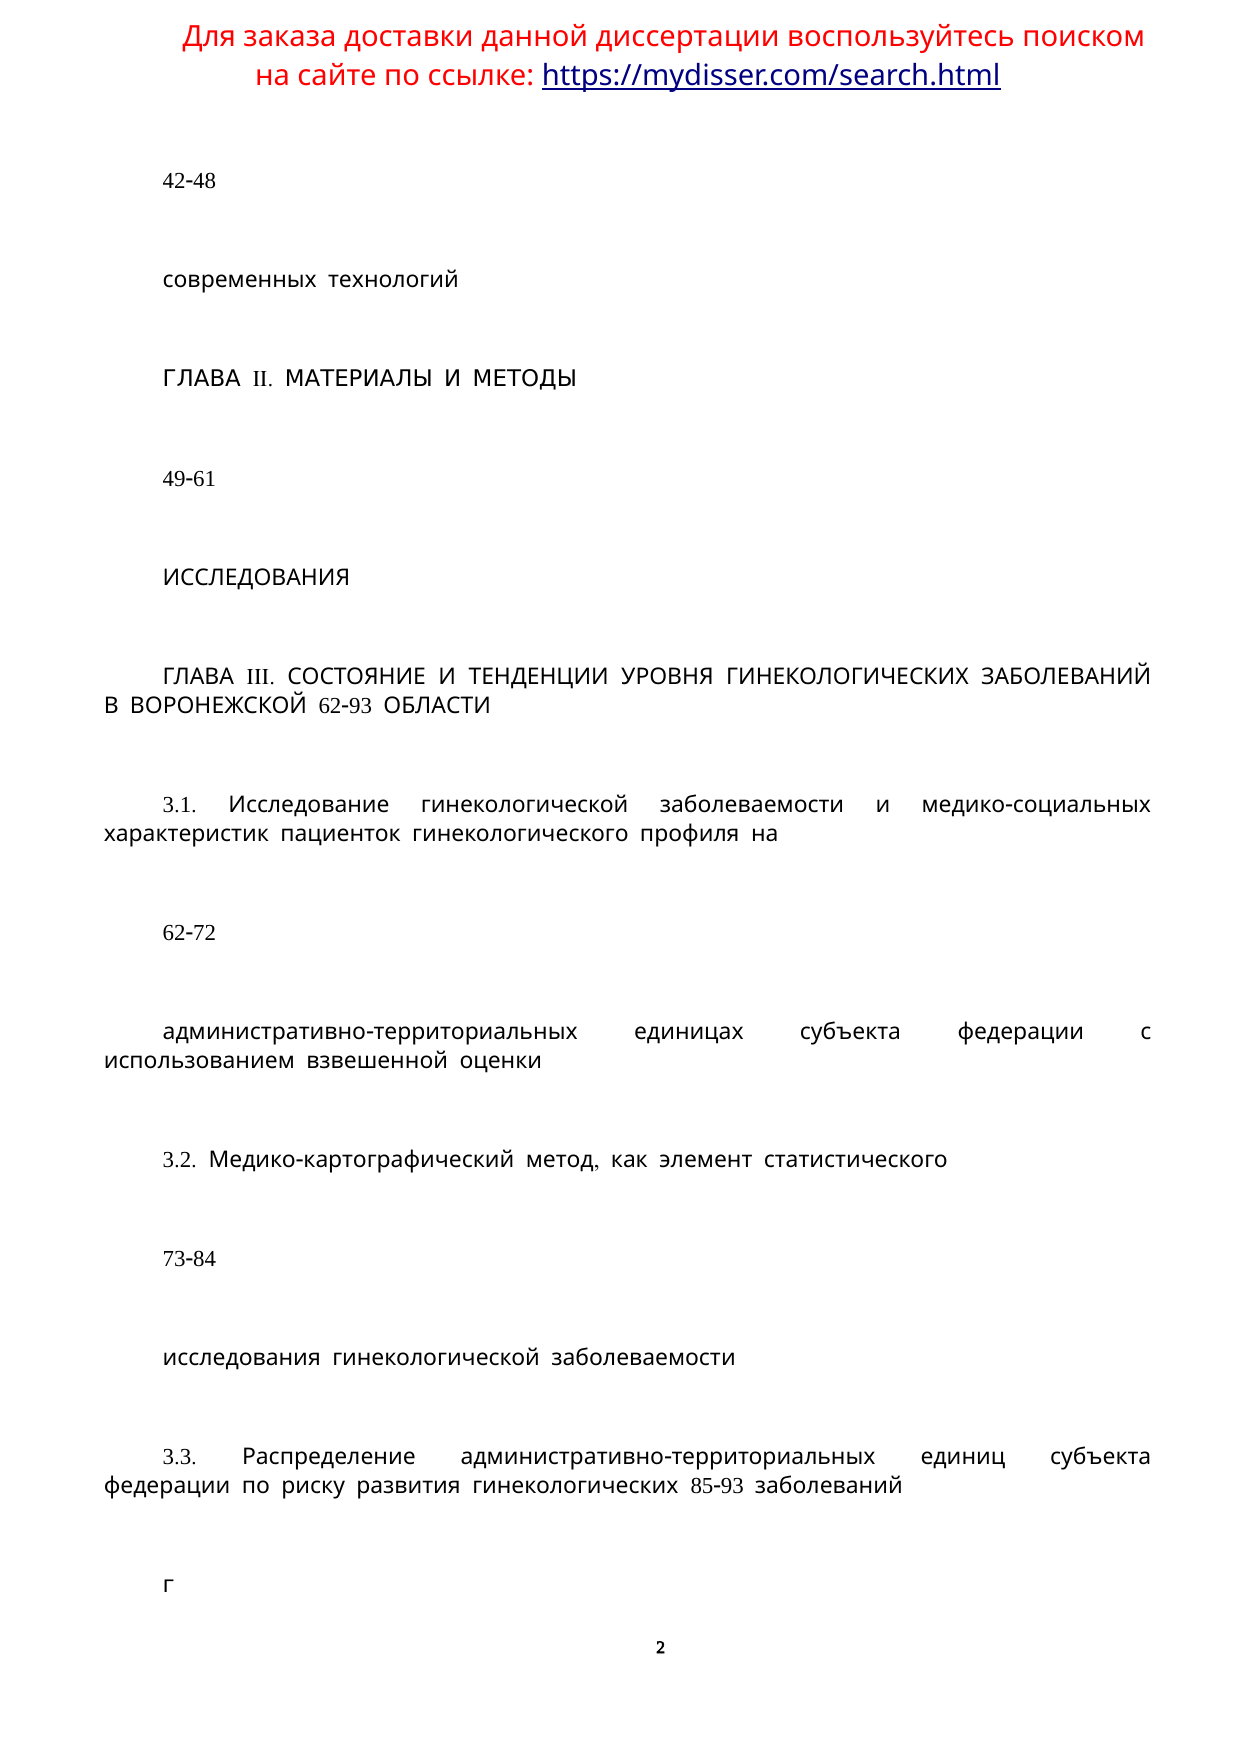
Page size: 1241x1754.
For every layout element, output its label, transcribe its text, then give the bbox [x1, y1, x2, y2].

text 3.3. Распределение административно-территориальных единиц субъекта федерации по риску развития гинекологических 85-93 заболеваний [103, 1441, 1152, 1498]
text ГЛАВА II. МАТЕРИАЛЫ И МЕТОДЫ [103, 363, 1152, 392]
text г [103, 1569, 1152, 1597]
text 73-84 [103, 1242, 1152, 1271]
text ГЛАВА III. СОСТОЯНИЕ И ТЕНДЕНЦИИ УРОВНЯ ГИНЕКОЛОГИЧЕСКИХ ЗАБОЛЕВАНИЙ В ВОРОНЕЖСКОЙ 62-93 ОБЛАСТИ [103, 660, 1152, 718]
text ИССЛЕДОВАНИЯ [103, 561, 1152, 590]
text современных технологий [103, 264, 1152, 292]
text 42-48 [103, 164, 1152, 193]
text 49-61 [103, 462, 1152, 491]
text административно-территориальных единицах субъекта федерации с использованием взвешенной оценки [103, 1015, 1152, 1073]
text 62-72 [103, 916, 1152, 945]
text исследования гинекологической заболеваемости [103, 1342, 1152, 1370]
text 3.2. Медико-картографический метод, как элемент статистического [103, 1143, 1152, 1172]
text 3.1. Исследование гинекологической заболеваемости и медико-социальных характеристик пациенток гинекологического профиля на [103, 788, 1152, 846]
